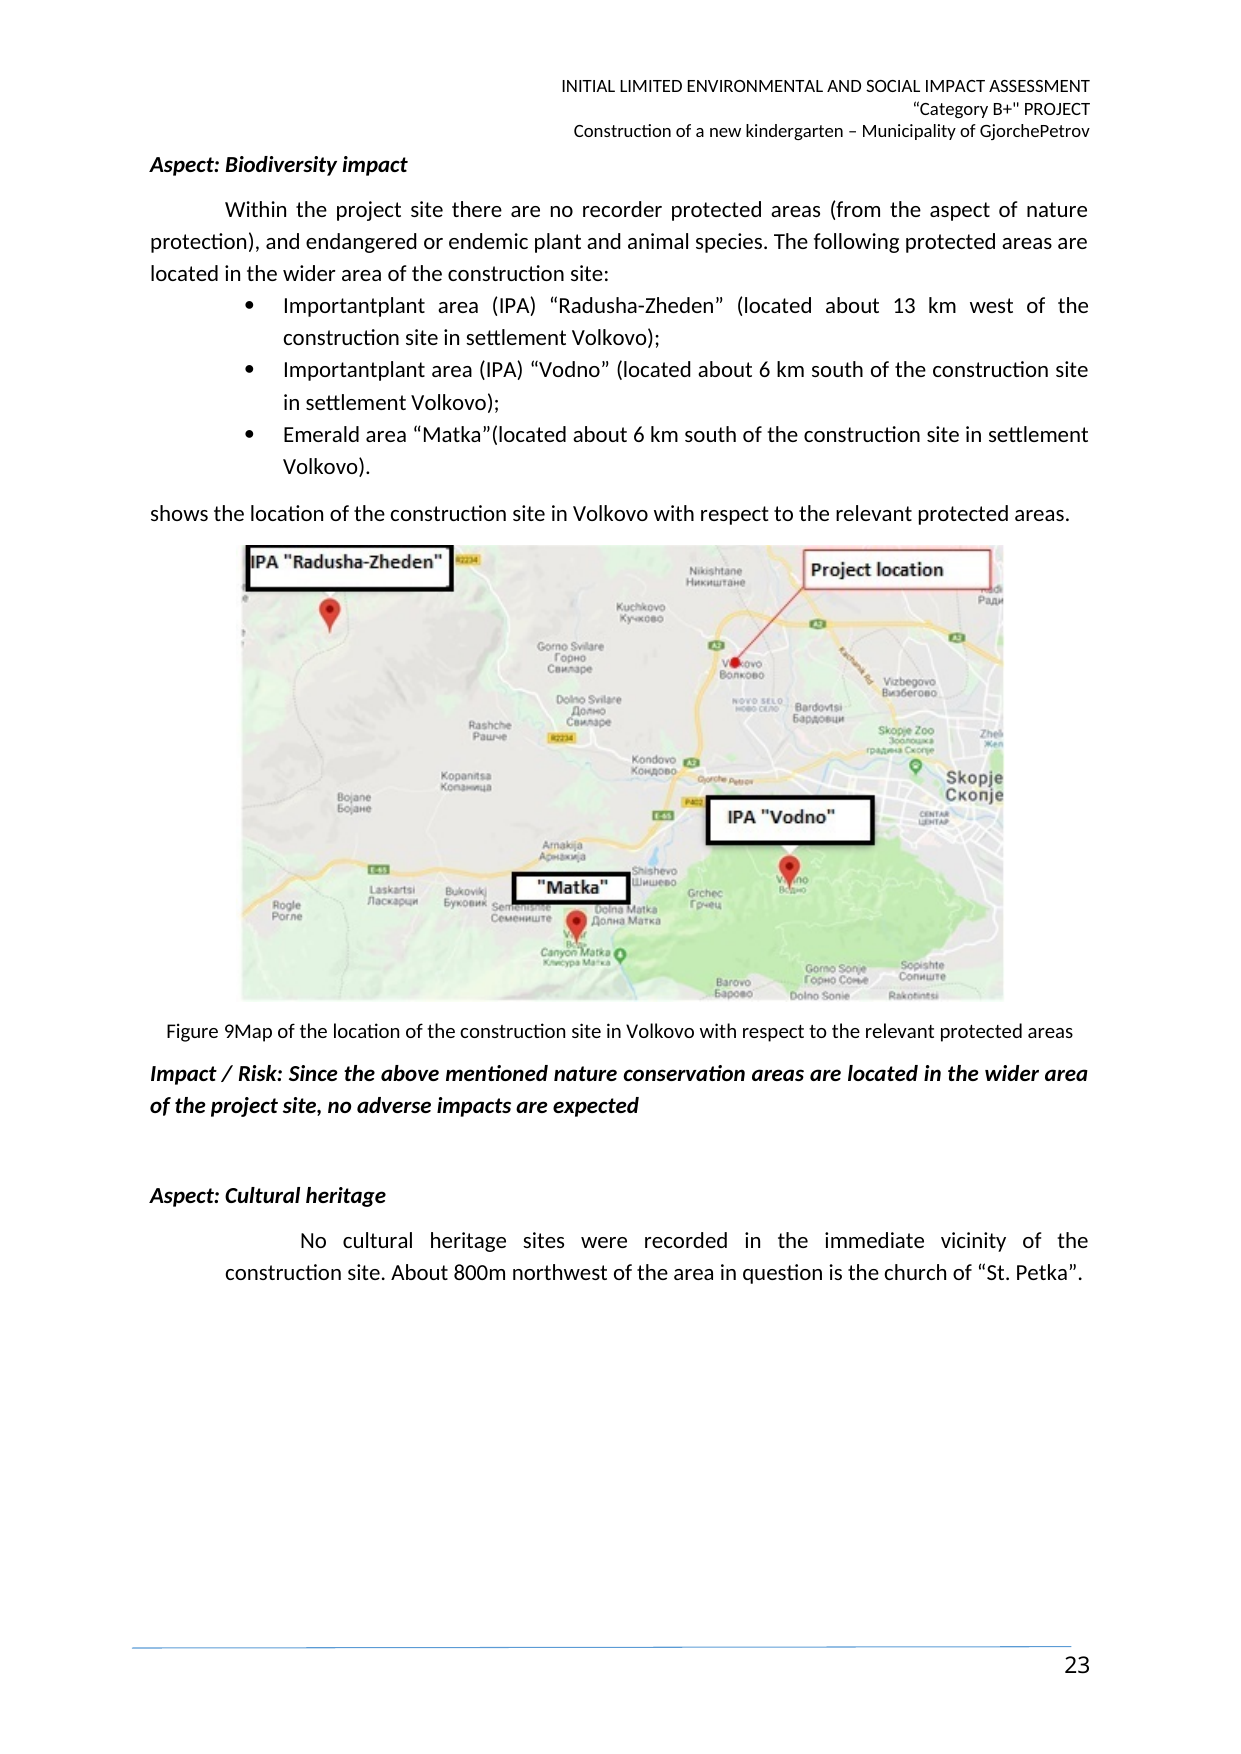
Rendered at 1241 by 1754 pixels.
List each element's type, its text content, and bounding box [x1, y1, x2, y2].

picture [235, 545, 1005, 1002]
text No cultural heritage sites were recorded in the immediate vicinity of the construction site. About 800m northwest of the area in question is the church of “St. Petka”. [225, 1226, 1090, 1286]
text Aspect: Cultural heritage [150, 1181, 1090, 1209]
text Impact / Risk: Since the above mentioned nature conservation areas are located in the wider area of the project site, no adverse impacts are expected [150, 1059, 1090, 1120]
list Importantplant area (IPA) “Vodno” (located about 6 km south of the construction site in settlement Volkovo); [245, 356, 1090, 416]
text Figure 9Map of the location of the construction site in Volkovo with respect to the relevant protected areas [150, 1018, 1090, 1043]
list Emerald area “Matka”(located about 6 km south of the construction site in settlement Volkovo). [245, 420, 1090, 480]
list Importantplant area (IPA) “Radusha-Zheden” (located about 13 km west of the construction site in settlement Volkovo); [245, 291, 1090, 351]
text Aspect: Biodiversity impact [150, 150, 1090, 178]
list Within the project site there are no recorder protected areas (from the aspect of nature protection), and endangered or endemic plant and animal species. The following protected areas are located in the wider area of the construction site: [150, 195, 1090, 287]
